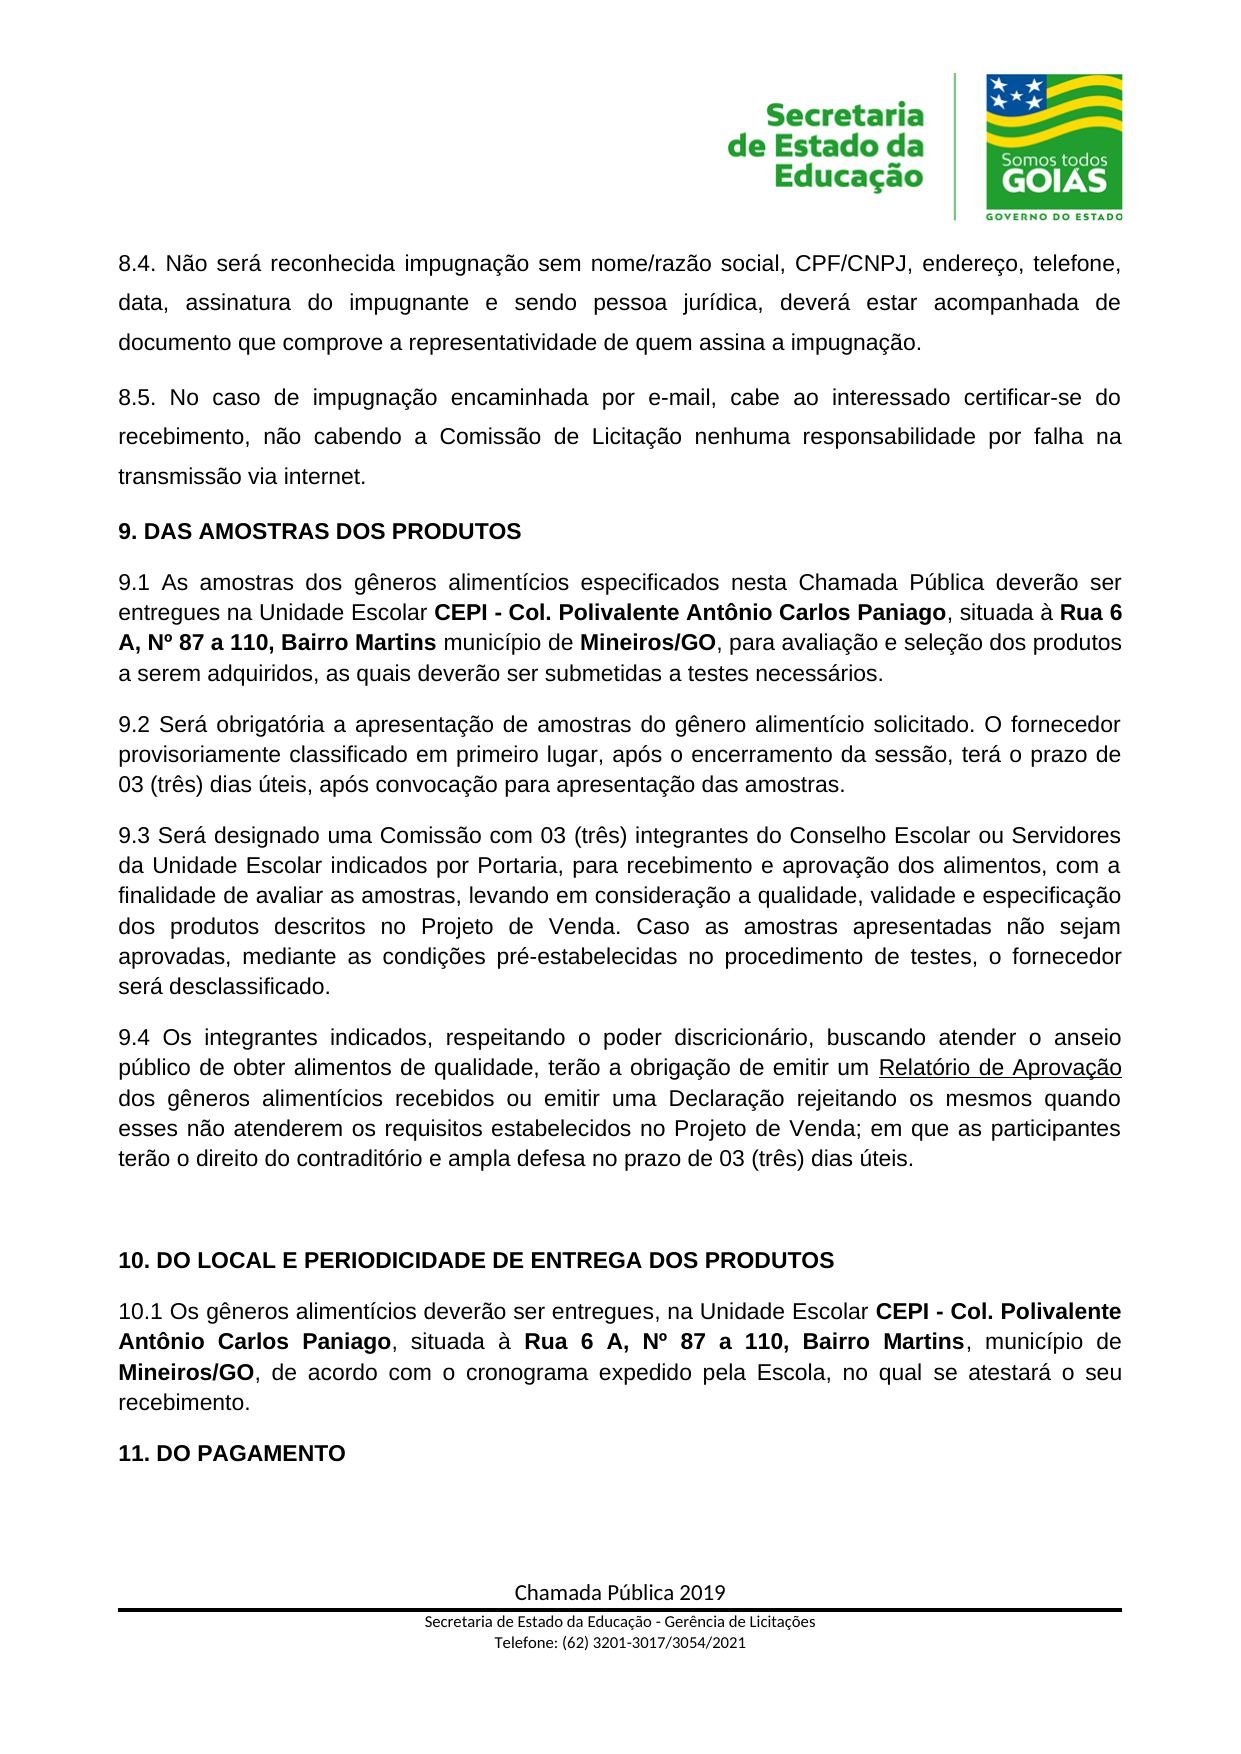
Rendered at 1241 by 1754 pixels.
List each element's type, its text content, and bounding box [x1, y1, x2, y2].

text 9. DAS AMOSTRAS DOS PRODUTOS [118, 518, 1028, 544]
text 10.1 Os gêneros alimentícios deverão ser entregues, na Unidade Escolar CEPI - Col. Polivalente Antônio Carlos Paniago, situada à Rua 6 A, Nº 87 a 110, Bairro Martins, município de Mineiros/GO, de acordo com o cronograma expedido pela Escola, no qual se atestará o seu recebimento. [118, 1298, 1122, 1415]
text 9.1 As amostras dos gêneros alimentícios especificados nesta Chamada Pública deverão ser entregues na Unidade Escolar CEPI - Col. Polivalente Antônio Carlos Paniago, situada à Rua 6 A, Nº 87 a 110, Bairro Martins município de Mineiros/GO, para avaliação e seleção dos produtos a serem adquiridos, as quais deverão ser submetidas a testes necessários. [118, 569, 1122, 686]
text 9.3 Será designado uma Comissão com 03 (três) integrantes do Conselho Escolar ou Servidores da Unidade Escolar indicados por Portaria, para recebimento e aprovação dos alimentos, com a finalidade de avaliar as amostras, levando em consideração a qualidade, validade e especificação dos produtos descritos no Projeto de Venda. Caso as amostras apresentadas não sejam aprovadas, mediante as condições pré-estabelecidas no procedimento de testes, o fornecedor será desclassificado. [118, 822, 1122, 999]
text 10. DO LOCAL E PERIODICIDADE DE ENTREGA DOS PRODUTOS [118, 1247, 1118, 1273]
text 8.5. No caso de impugnação encaminhada por e-mail, cabe ao interessado certificar-se do recebimento, não cabendo a Comissão de Licitação nenhuma responsabilidade por falha na transmissão via internet. [118, 384, 1122, 489]
text 9.2 Será obrigatória a apresentação de amostras do gênero alimentício solicitado. O fornecedor provisoriamente classificado em primeiro lugar, após o encerramento da sessão, terá o prazo de 03 (três) dias úteis, após convocação para apresentação das amostras. [118, 711, 1122, 797]
text 8.4. Não será reconhecida impugnação sem nome/razão social, CPF/CNPJ, endereço, telefone, data, assinatura do impugnante e sendo pessoa jurídica, deverá estar acompanhada de documento que comprove a representatividade de quem assina a impugnação. [118, 250, 1122, 355]
picture [727, 73, 1123, 222]
text 9.4 Os integrantes indicados, respeitando o poder discricionário, buscando atender o anseio público de obter alimentos de qualidade, terão a obrigação de emitir um Relatório de Aprovação dos gêneros alimentícios recebidos ou emitir uma Declaração rejeitando os mesmos quando esses não atenderem os requisitos estabelecidos no Projeto de Venda; em que as participantes terão o direito do contraditório e ampla defesa no prazo de 03 (três) dias úteis. [118, 1024, 1122, 1171]
text 11. DO PAGAMENTO [118, 1440, 1122, 1466]
